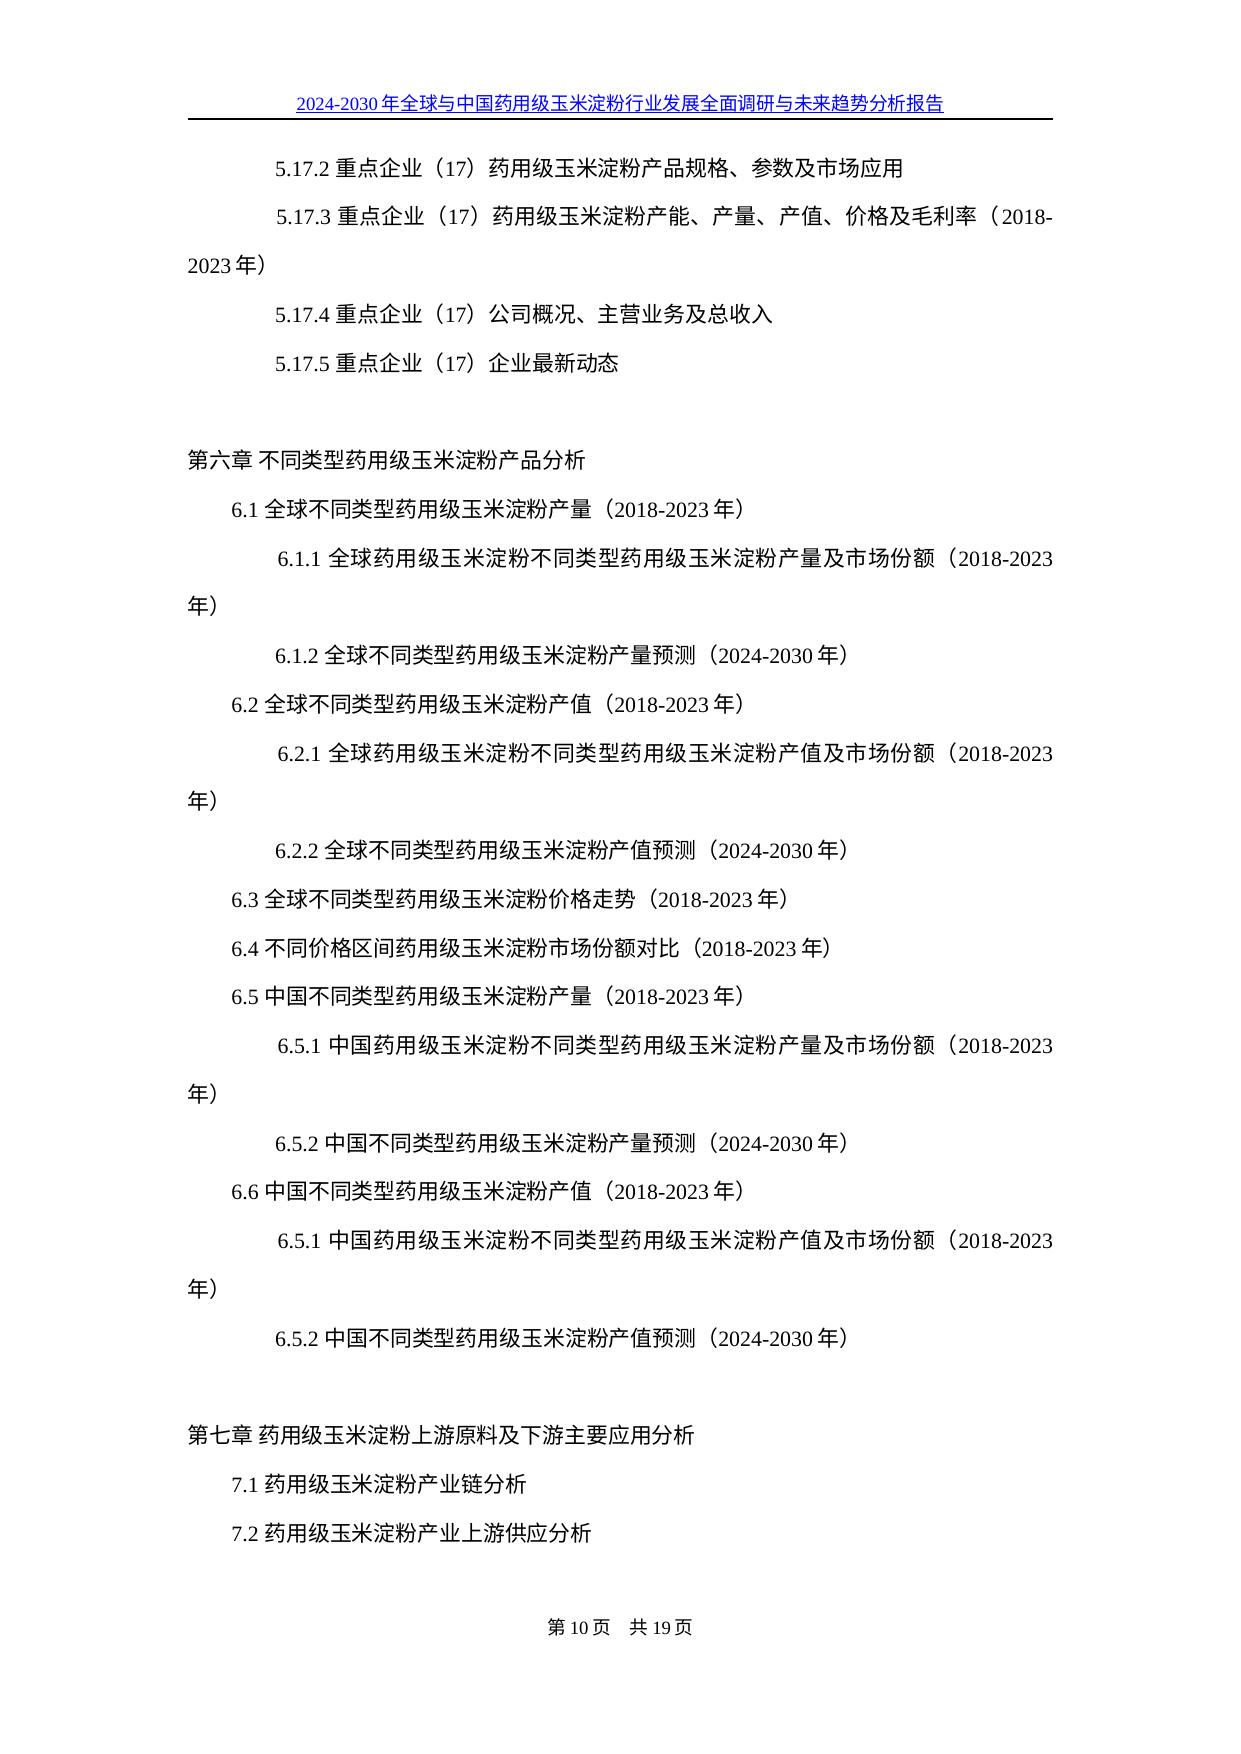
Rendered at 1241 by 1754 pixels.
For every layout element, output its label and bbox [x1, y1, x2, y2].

text [187, 150, 1053, 1548]
